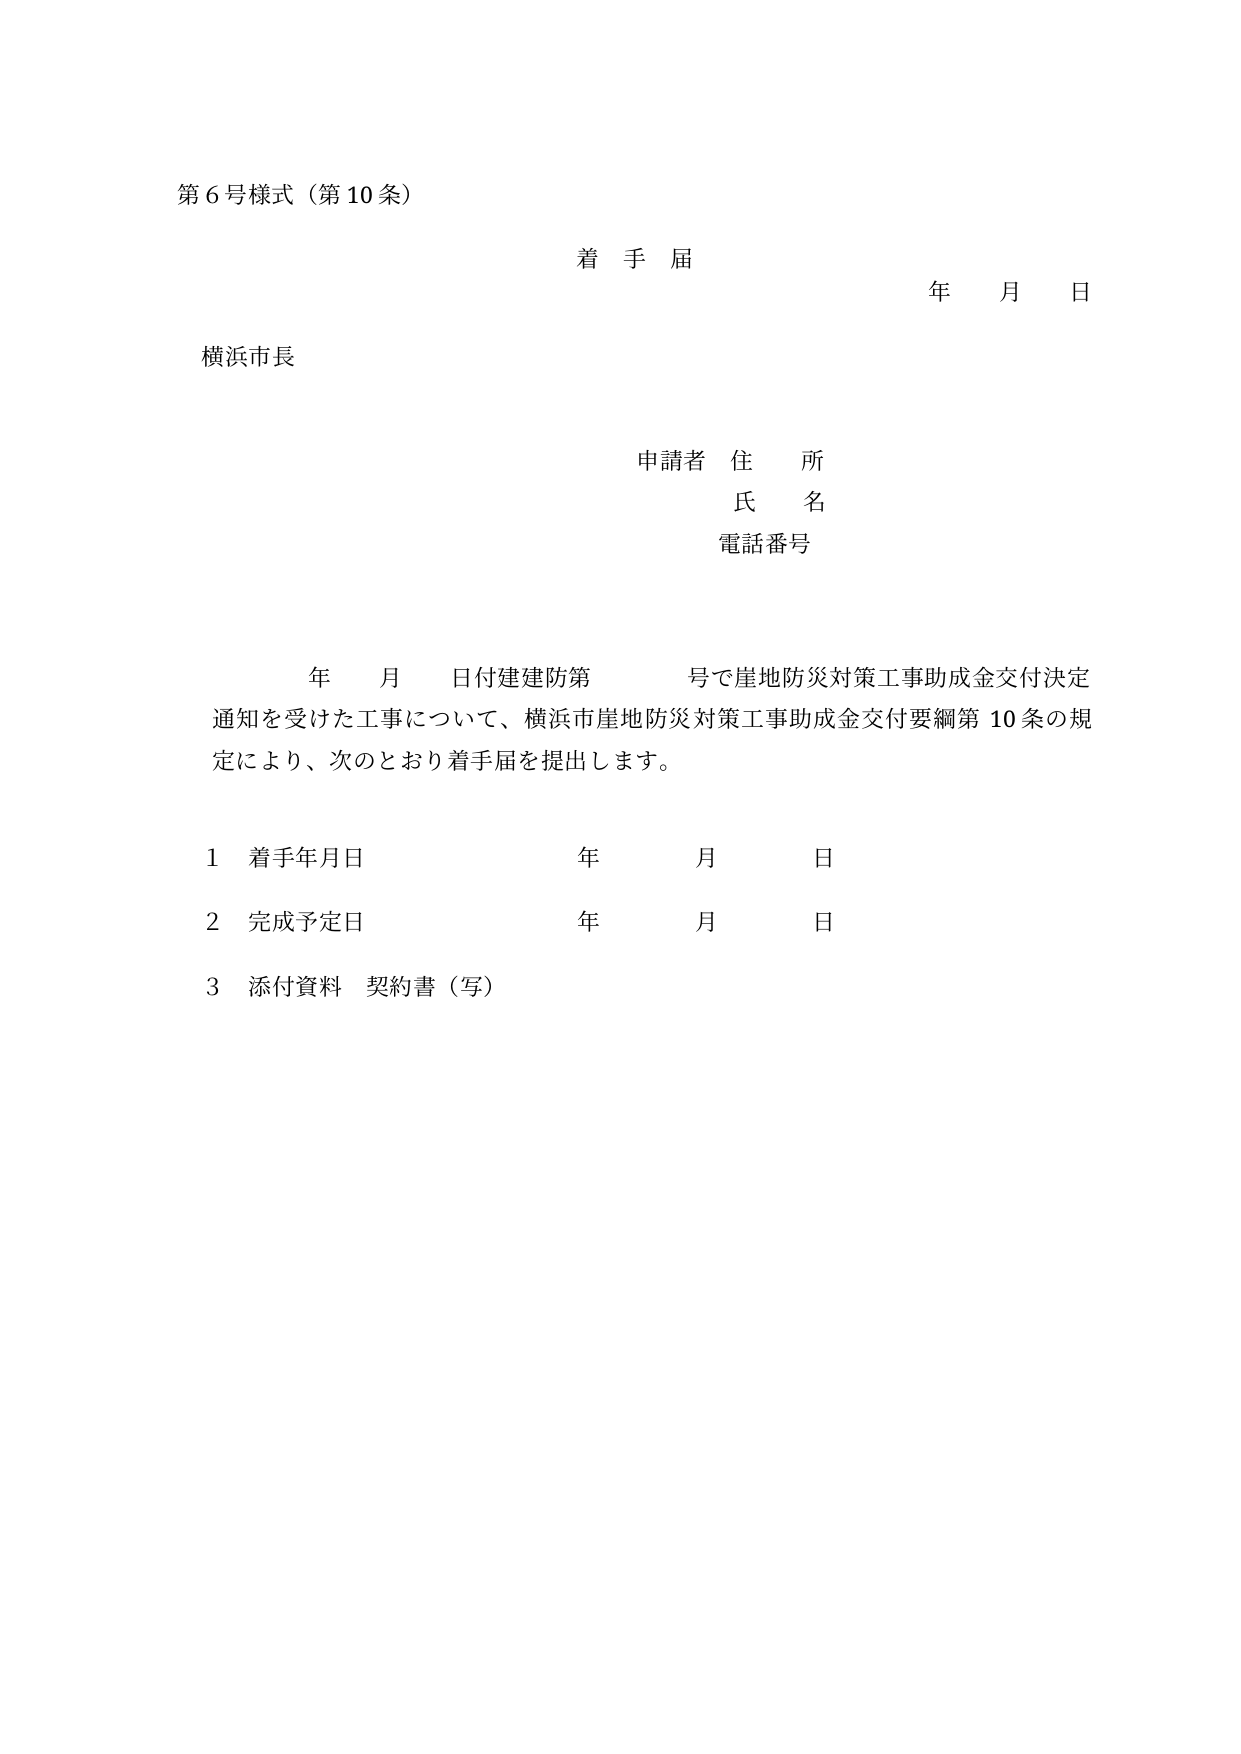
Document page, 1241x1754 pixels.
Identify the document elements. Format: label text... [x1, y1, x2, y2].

text 年 月 日付建建防第 号で崖地防災対策工事助成金交付決定通知を受けた工事について、横浜市崖地防災対策工事助成金交付要綱第10条の規定により、次のとおり着手届を提出します。 [212, 653, 1093, 778]
text 着 手 届 [177, 242, 1093, 274]
text 年 月 日 [177, 274, 1093, 307]
text 申請者 住 所 [177, 434, 1093, 476]
text ２ 完成予定日 年 月 日 [177, 904, 1093, 937]
text ３ 添付資料 契約書（写） [177, 969, 1093, 1002]
text １ 着手年月日 年 月 日 [177, 840, 1093, 873]
text 横浜市長 [177, 339, 1093, 372]
text 第６号様式（第10条） [177, 177, 1093, 210]
text 電話番号 [177, 517, 1093, 559]
text 氏 名 [177, 476, 1093, 517]
